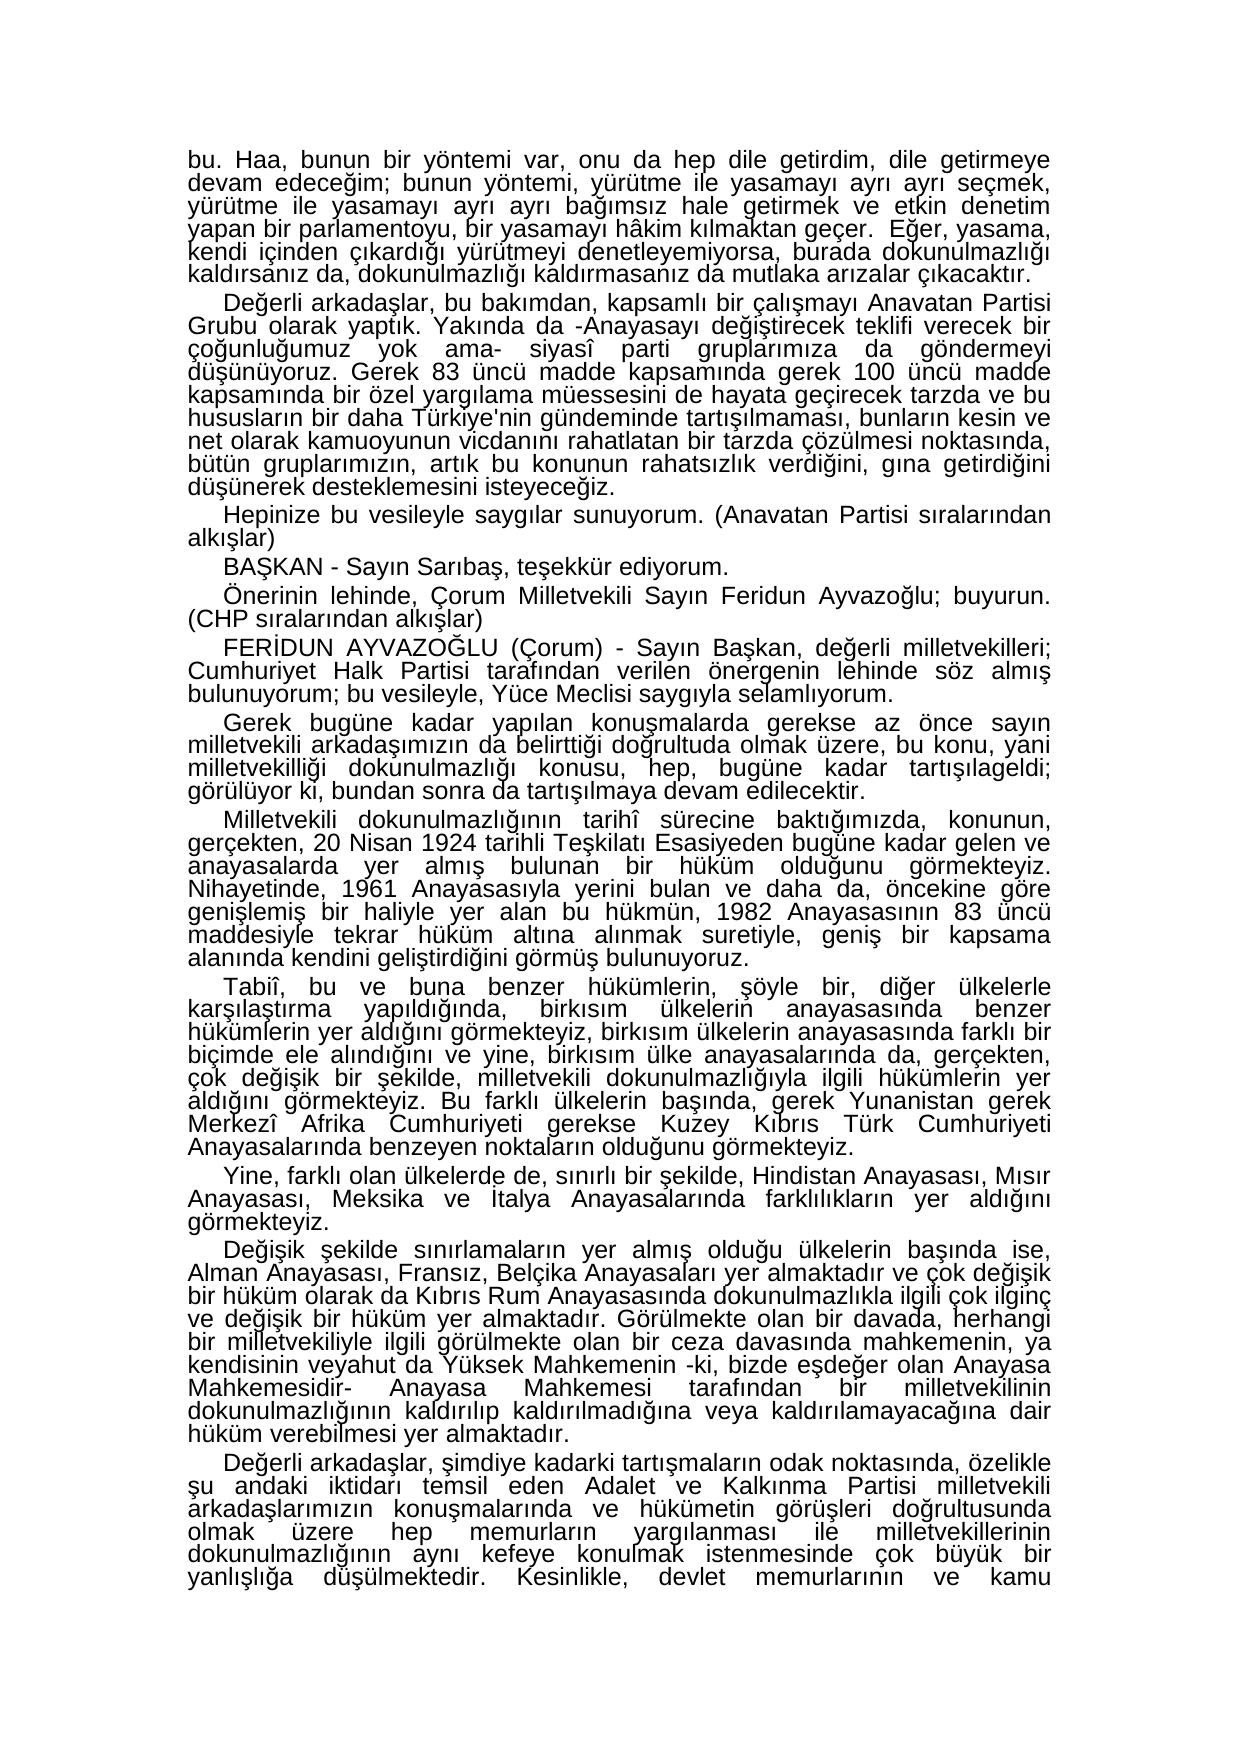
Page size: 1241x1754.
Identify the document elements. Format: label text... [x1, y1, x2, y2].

text Önerinin lehinde, Çorum Milletvekili Sayın Feridun Ayvazoğlu; buyurun. (CHP sıralarından alkışlar) [187, 586, 1053, 632]
text Gerek bugüne kadar yapılan konuşmalarda gerekse az önce sayın milletvekili arkadaşımızın da belirttiği doğrultuda olmak üzere, bu konu, yani milletvekilliği dokunulmazlığı konusu, hep, bugüne kadar tartışılageldi; görülüyor ki, bundan sonra da tartışılmaya devam edilecektir. [187, 713, 1053, 804]
text Değerli arkadaşlar, bu bakımdan, kapsamlı bir çalışmayı Anavatan Partisi Grubu olarak yaptık. Yakında da -Anayasayı değiştirecek teklifi verecek bir çoğunluğumuz yok ama- siyasî parti gruplarımıza da göndermeyi düşünüyoruz. Gerek 83 üncü madde kapsamında gerek 100 üncü madde kapsamında bir özel yargılama müessesini de hayata geçirecek tarzda ve bu hususların bir daha Türkiye'nin gündeminde tartışılmaması, bunların kesin ve net olarak kamuoyunun vicdanını rahatlatan bir tarzda çözülmesi noktasında, bütün gruplarımızın, artık bu konunun rahatsızlık verdiğini, gına getirdiğini düşünerek desteklemesini isteyeceğiz. [187, 293, 1053, 500]
text Tabiî, bu ve buna benzer hükümlerin, şöyle bir, diğer ülkelerle karşılaştırma yapıldığında, birkısım ülkelerin anayasasında benzer hükümlerin yer aldığını görmekteyiz, birkısım ülkelerin anayasasında farklı bir biçimde ele alındığını ve yine, birkısım ülke anayasalarında da, gerçekten, çok değişik bir şekilde, milletvekili dokunulmazlığıyla ilgili hükümlerin yer aldığını görmekteyiz. Bu farklı ülkelerin başında, gerek Yunanistan gerek Merkezî Afrika Cumhuriyeti gerekse Kuzey Kıbrıs Türk Cumhuriyeti Anayasalarında benzeyen noktaların olduğunu görmekteyiz. [187, 977, 1053, 1160]
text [187, 1453, 1053, 1590]
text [187, 150, 1053, 287]
text Hepinize bu vesileyle saygılar sunuyorum. (Anavatan Partisi sıralarından alkışlar) [187, 506, 1053, 551]
text Milletvekili dokunulmazlığının tarihî sürecine baktığımızda, konunun, gerçekten, 20 Nisan 1924 tarihli Teşkilatı Esasiyeden bugüne kadar gelen ve anayasalarda yer almış bulunan bir hüküm olduğunu görmekteyiz. Nihayetinde, 1961 Anayasasıyla yerini bulan ve daha da, öncekine göre genişlemiş bir haliyle yer alan bu hükmün, 1982 Anayasasının 83 üncü maddesiyle tekrar hüküm altına alınmak suretiyle, geniş bir kapsama alanında kendini geliştirdiğini görmüş bulunuyoruz. [187, 810, 1053, 971]
text BAŞKAN - Sayın Sarıbaş, teşekkür ediyorum. [187, 557, 1053, 580]
text FERİDUN AYVAZOĞLU (Çorum) - Sayın Başkan, değerli milletvekilleri; Cumhuriyet Halk Partisi tarafından verilen önergenin lehinde söz almış bulunuyorum; bu vesileyle, Yüce Meclisi saygıyla selamlıyorum. [187, 638, 1053, 707]
text Yine, farklı olan ülkelerde de, sınırlı bir şekilde, Hindistan Anayasası, Mısır Anayasası, Meksika ve İtalya Anayasalarında farklılıkların yer aldığını görmekteyiz. [187, 1166, 1053, 1235]
text Değişik şekilde sınırlamaların yer almış olduğu ülkelerin başında ise, Alman Anayasası, Fransız, Belçika Anayasaları yer almaktadır ve çok değişik bir hüküm olarak da Kıbrıs Rum Anayasasında dokunulmazlıkla ilgili çok ilginç ve değişik bir hüküm yer almaktadır. Görülmekte olan bir davada, herhangi bir milletvekiliyle ilgili görülmekte olan bir ceza davasında mahkemenin, ya kendisinin veyahut da Yüksek Mahkemenin -ki, bizde eşdeğer olan Anayasa Mahkemesidir- Anayasa Mahkemesi tarafından bir milletvekilinin dokunulmazlığının kaldırılıp kaldırılmadığına veya kaldırılamayacağına dair hüküm verebilmesi yer almaktadır. [187, 1241, 1053, 1447]
